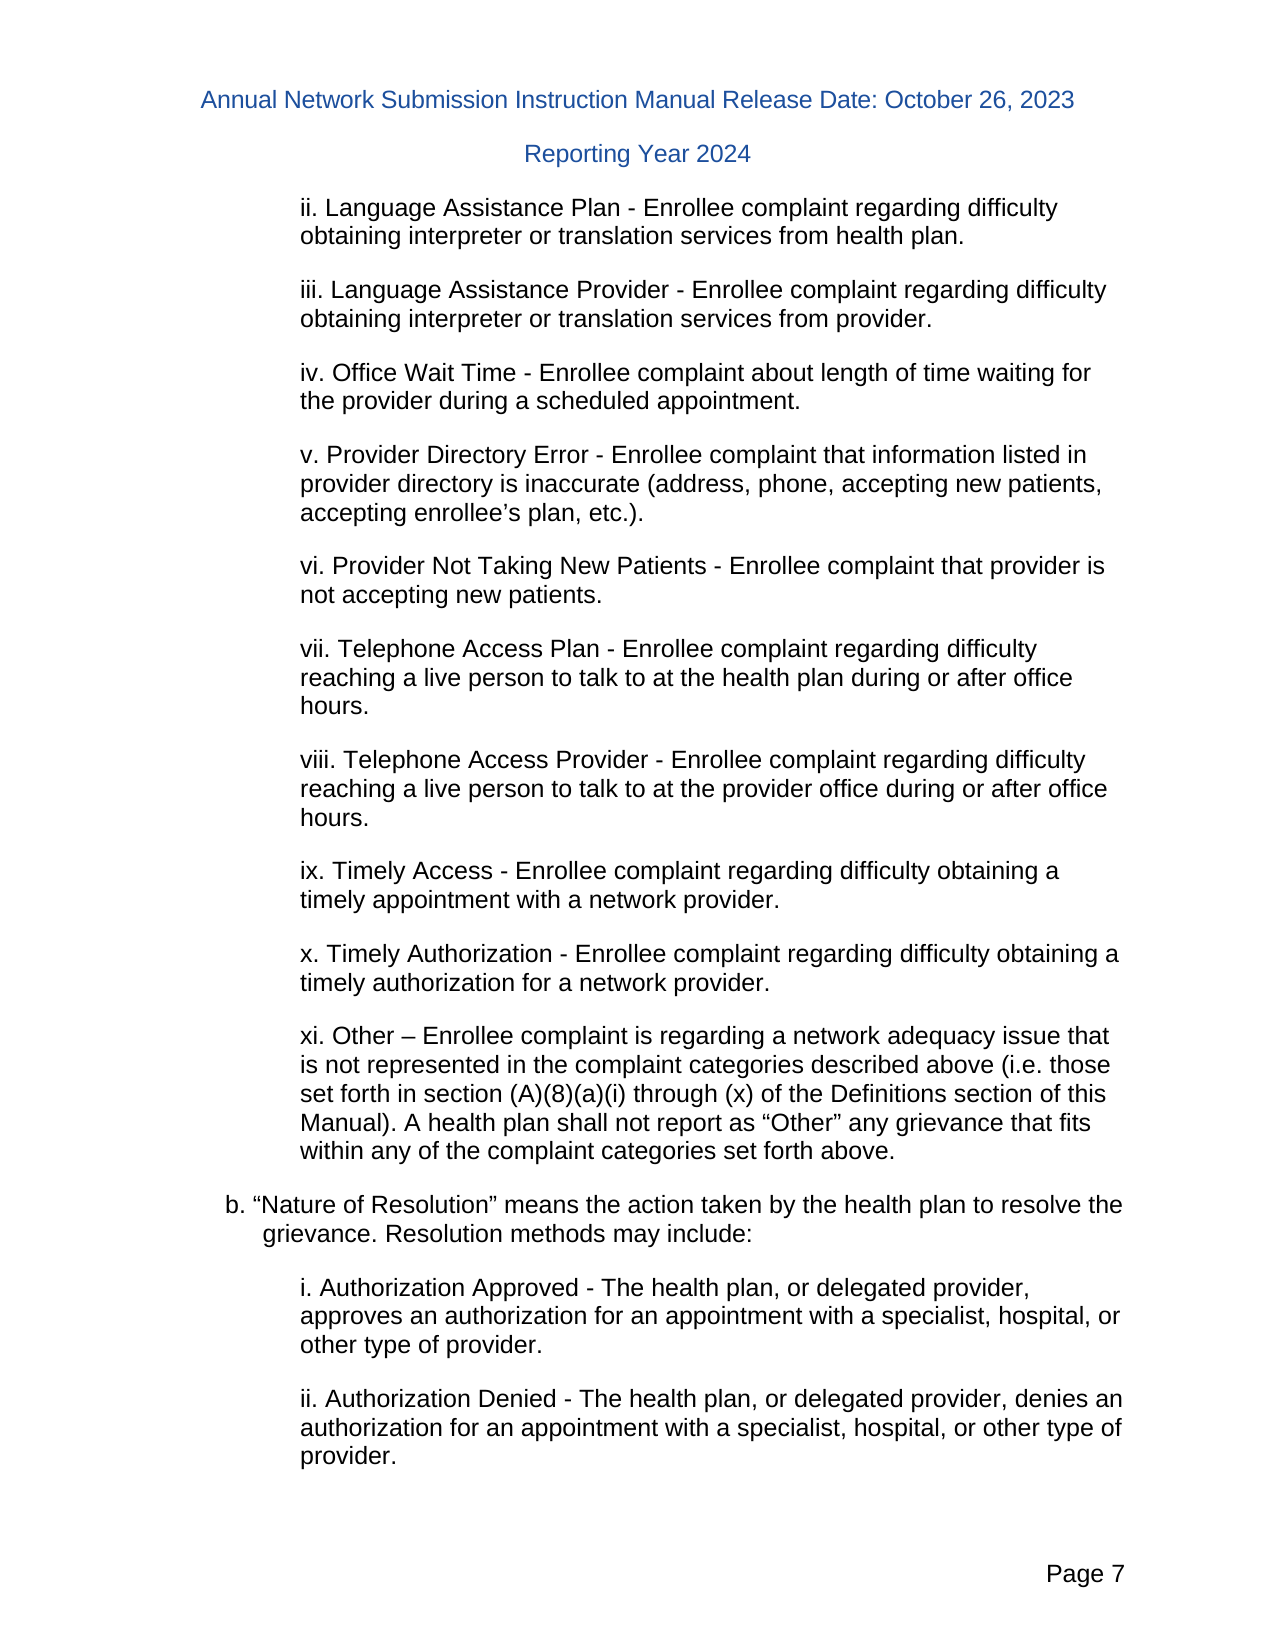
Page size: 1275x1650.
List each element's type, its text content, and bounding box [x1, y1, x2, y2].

list xi. Other – Enrollee complaint is regarding a network adequacy issue that is not represented in the complaint categories described above (i.e. those set forth in section (A)(8)(a)(i) through (x) of the Definitions section of this Manual). A health plan shall not report as “Other” any grievance that fits within any of the complaint categories set forth above. [300, 1021, 1125, 1165]
list iv. Office Wait Time - Enrollee complaint about length of time waiting for the provider during a scheduled appointment. [300, 357, 1125, 415]
list x. Timely Authorization - Enrollee complaint regarding difficulty obtaining a timely authorization for a network provider. [300, 939, 1125, 996]
list v. Provider Directory Error - Enrollee complaint that information listed in provider directory is inaccurate (address, phone, accepting new patients, accepting enrollee’s plan, etc.). [300, 440, 1125, 526]
list ix. Timely Access - Enrollee complaint regarding difficulty obtaining a timely appointment with a network provider. [300, 856, 1125, 914]
list ii. Language Assistance Plan - Enrollee complaint regarding difficulty obtaining interpreter or translation services from health plan. [300, 192, 1125, 250]
list i. Authorization Approved - The health plan, or delegated provider, approves an authorization for an appointment with a specialist, hospital, or other type of provider. [300, 1272, 1125, 1359]
list iii. Language Assistance Provider - Enrollee complaint regarding difficulty obtaining interpreter or translation services from provider. [300, 275, 1125, 332]
list ii. Authorization Denied - The health plan, or delegated provider, denies an authorization for an appointment with a specialist, hospital, or other type of provider. [300, 1384, 1125, 1470]
list viii. Telephone Access Provider - Enrollee complaint regarding difficulty reaching a live person to talk to at the provider office during or after office hours. [300, 745, 1125, 831]
text b. “Nature of Resolution” means the action taken by the health plan to resolve the grievance. Resolution methods may include: [225, 1190, 1125, 1247]
list vi. Provider Not Taking New Patients - Enrollee complaint that provider is not accepting new patients. [300, 551, 1125, 609]
list vii. Telephone Access Plan - Enrollee complaint regarding difficulty reaching a live person to talk to at the health plan during or after office hours. [300, 634, 1125, 720]
